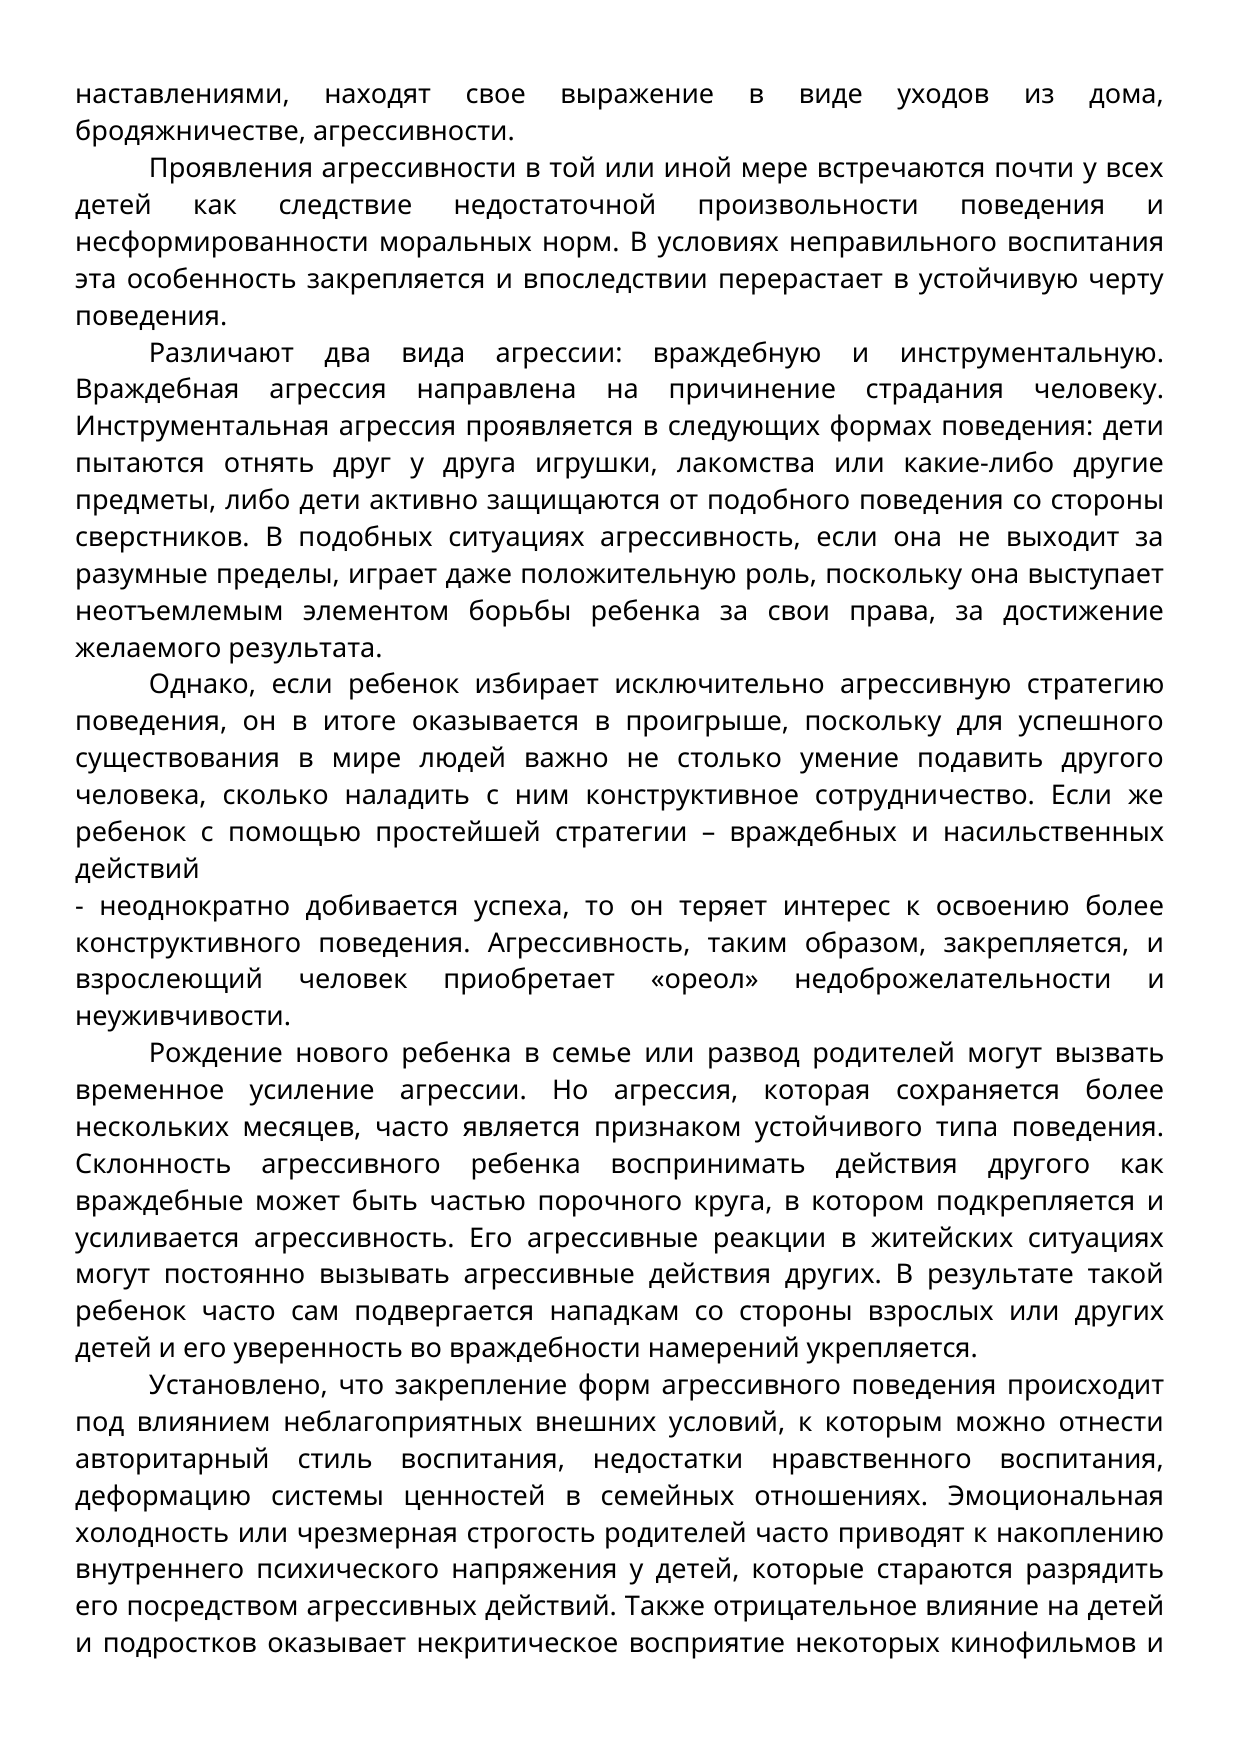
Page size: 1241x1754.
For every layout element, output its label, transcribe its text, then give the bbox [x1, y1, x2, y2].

text - неоднократно добивается успеха, то он теряет интерес к освоению более конструктивного поведения. Агрессивность, таким образом, закрепляется, и взрослеющий человек приобретает «ореол» недоброжелательности и неуживчивости. [75, 886, 1165, 1034]
text Рождение нового ребенка в семье или развод родителей могут вызвать временное усиление агрессии. Но агрессия, которая сохраняется более нескольких месяцев, часто является признаком устойчивого типа поведения. Склонность агрессивного ребенка воспринимать действия другого как враждебные может быть частью порочного круга, в котором подкрепляется и усиливается агрессивность. Его агрессивные реакции в житейских ситуациях могут постоянно вызывать агрессивные действия других. В результате такой ребенок часто сам подвергается нападкам со стороны взрослых или других детей и его уверенность во враждебности намерений укрепляется. [75, 1034, 1165, 1366]
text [75, 75, 1165, 149]
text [75, 1366, 1165, 1661]
text Различают два вида агрессии: враждебную и инструментальную. Враждебная агрессия направлена на причинение страдания человеку. Инструментальная агрессия проявляется в следующих формах поведения: дети пытаются отнять друг у друга игрушки, лакомства или какие-либо другие предметы, либо дети активно защищаются от подобного поведения со стороны сверстников. В подобных ситуациях агрессивность, если она не выходит за разумные пределы, играет даже положительную роль, поскольку она выступает неотъемлемым элементом борьбы ребенка за свои права, за достижение желаемого результата. [75, 333, 1165, 665]
text Проявления агрессивности в той или иной мере встречаются почти у всех детей как следствие недостаточной произвольности поведения и несформированности моральных норм. В условиях неправильного воспитания эта особенность закрепляется и впоследствии перерастает в устойчивую черту поведения. [75, 149, 1165, 333]
text Однако, если ребенок избирает исключительно агрессивную стратегию поведения, он в итоге оказывается в проигрыше, поскольку для успешного существования в мире людей важно не столько умение подавить другого человека, сколько наладить с ним конструктивное сотрудничество. Если же ребенок с помощью простейшей стратегии – враждебных и насильственных действий [75, 665, 1165, 886]
